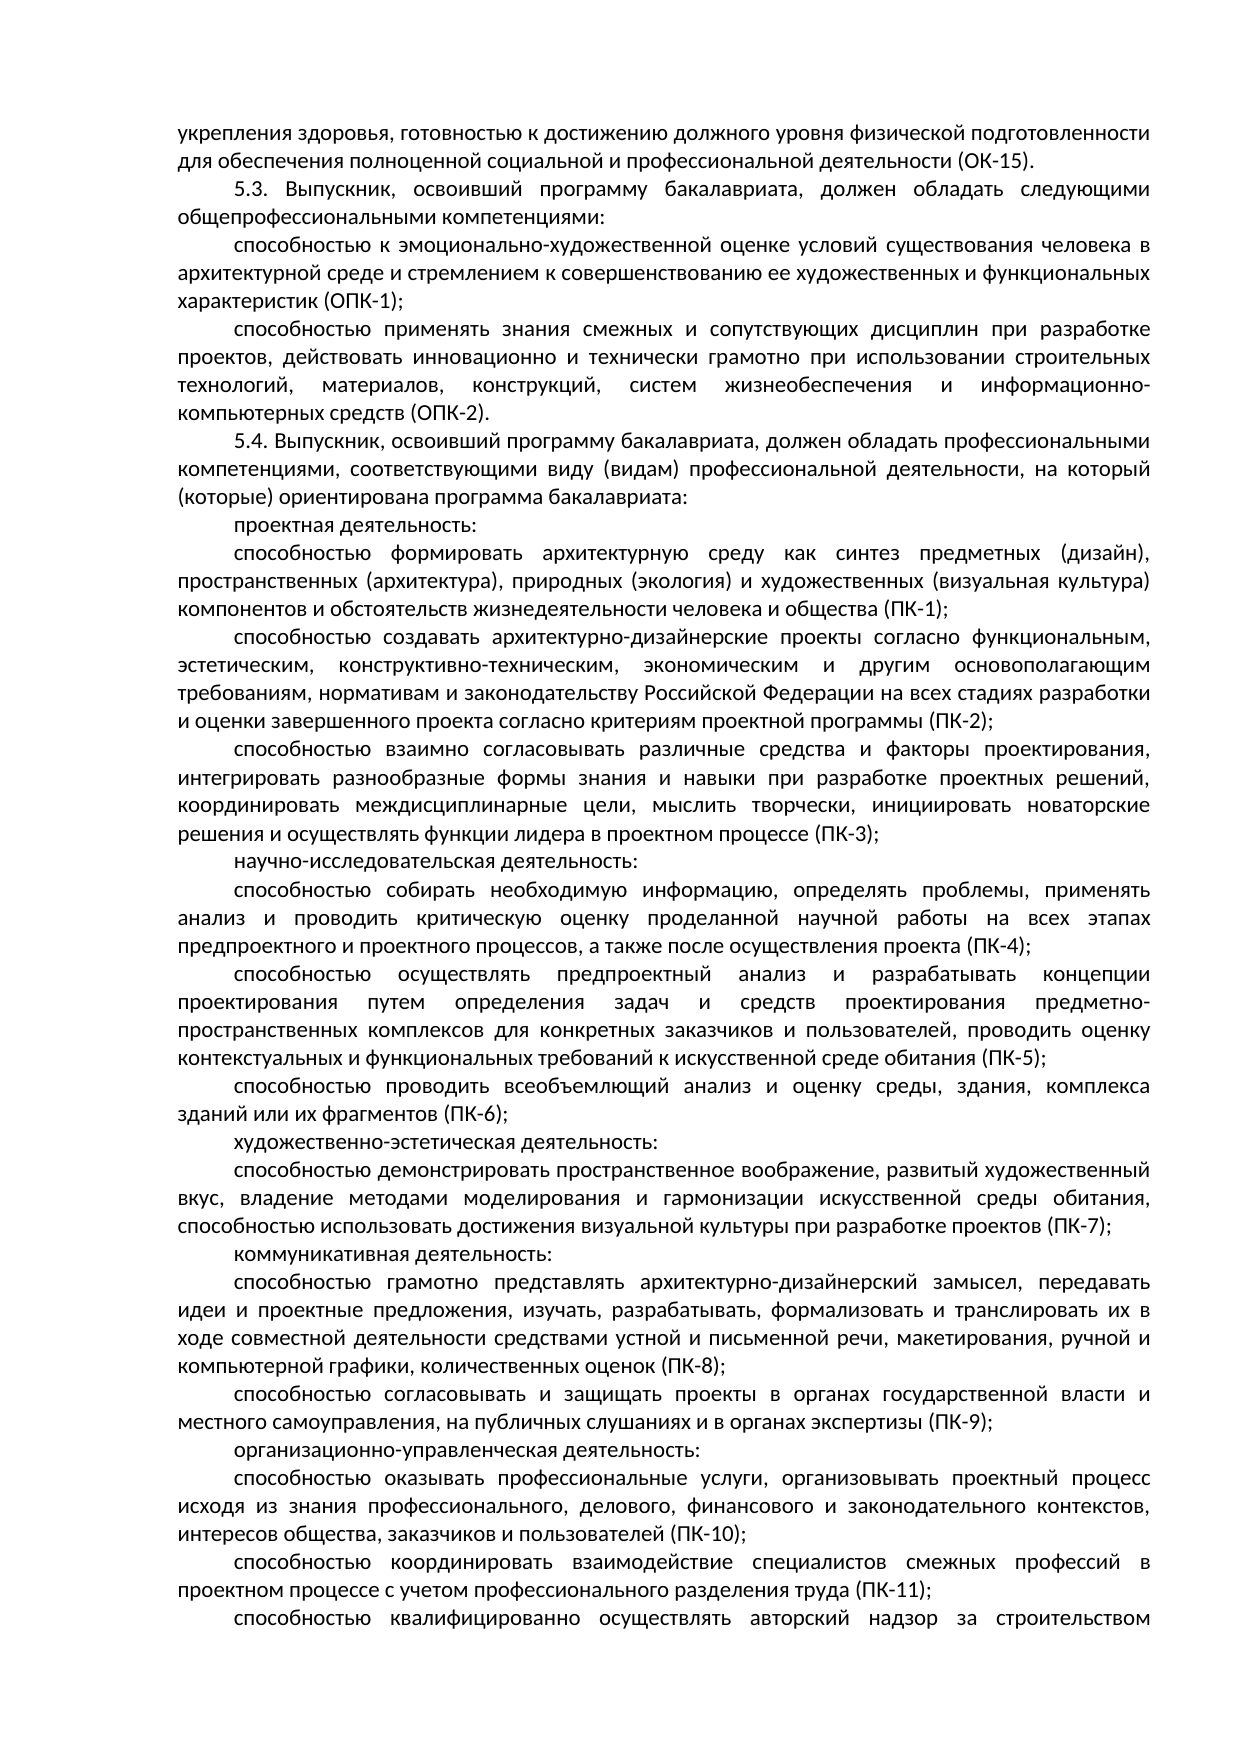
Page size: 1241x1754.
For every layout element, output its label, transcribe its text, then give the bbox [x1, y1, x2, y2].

text способностью собирать необходимую информацию, определять проблемы, применять анализ и проводить критическую оценку проделанной научной работы на всех этапах предпроектного и проектного процессов, а также после осуществления проекта (ПК-4); [177, 875, 1152, 959]
text способностью координировать взаимодействие специалистов смежных профессий в проектном процессе с учетом профессионального разделения труда (ПК-11); [177, 1547, 1152, 1603]
text художественно-эстетическая деятельность: [177, 1127, 1152, 1155]
text научно-исследовательская деятельность: [177, 847, 1152, 875]
text способностью применять знания смежных и сопутствующих дисциплин при разработке проектов, действовать инновационно и технически грамотно при использовании строительных технологий, материалов, конструкций, систем жизнеобеспечения и информационно-компьютерных средств (ОПК-2). [177, 314, 1152, 426]
text способностью оказывать профессиональные услуги, организовывать проектный процесс исходя из знания профессионального, делового, финансового и законодательного контекстов, интересов общества, заказчиков и пользователей (ПК-10); [177, 1463, 1152, 1547]
text способностью согласовывать и защищать проекты в органах государственной власти и местного самоуправления, на публичных слушаниях и в органах экспертизы (ПК-9); [177, 1379, 1152, 1435]
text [177, 118, 1152, 174]
text организационно-управленческая деятельность: [177, 1435, 1152, 1463]
text способностью демонстрировать пространственное воображение, развитый художественный вкус, владение методами моделирования и гармонизации искусственной среды обитания, способностью использовать достижения визуальной культуры при разработке проектов (ПК-7); [177, 1155, 1152, 1239]
text способностью осуществлять предпроектный анализ и разрабатывать концепции проектирования путем определения задач и средств проектирования предметно-пространственных комплексов для конкретных заказчиков и пользователей, проводить оценку контекстуальных и функциональных требований к искусственной среде обитания (ПК-5); [177, 959, 1152, 1071]
text коммуникативная деятельность: [177, 1239, 1152, 1267]
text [177, 1603, 1152, 1631]
text 5.3. Выпускник, освоивший программу бакалавриата, должен обладать следующими общепрофессиональными компетенциями: [177, 174, 1152, 230]
text способностью к эмоционально-художественной оценке условий существования человека в архитектурной среде и стремлением к совершенствованию ее художественных и функциональных характеристик (ОПК-1); [177, 230, 1152, 314]
text проектная деятельность: [177, 510, 1152, 538]
text способностью формировать архитектурную среду как синтез предметных (дизайн), пространственных (архитектура), природных (экология) и художественных (визуальная культура) компонентов и обстоятельств жизнедеятельности человека и общества (ПК-1); [177, 538, 1152, 622]
text 5.4. Выпускник, освоивший программу бакалавриата, должен обладать профессиональными компетенциями, соответствующими виду (видам) профессиональной деятельности, на который (которые) ориентирована программа бакалавриата: [177, 426, 1152, 510]
text способностью взаимно согласовывать различные средства и факторы проектирования, интегрировать разнообразные формы знания и навыки при разработке проектных решений, координировать междисциплинарные цели, мыслить творчески, инициировать новаторские решения и осуществлять функции лидера в проектном процессе (ПК-3); [177, 734, 1152, 847]
text способностью проводить всеобъемлющий анализ и оценку среды, здания, комплекса зданий или их фрагментов (ПК-6); [177, 1071, 1152, 1127]
text способностью создавать архитектурно-дизайнерские проекты согласно функциональным, эстетическим, конструктивно-техническим, экономическим и другим основополагающим требованиям, нормативам и законодательству Российской Федерации на всех стадиях разработки и оценки завершенного проекта согласно критериям проектной программы (ПК-2); [177, 622, 1152, 734]
text способностью грамотно представлять архитектурно-дизайнерский замысел, передавать идеи и проектные предложения, изучать, разрабатывать, формализовать и транслировать их в ходе совместной деятельности средствами устной и письменной речи, макетирования, ручной и компьютерной графики, количественных оценок (ПК-8); [177, 1267, 1152, 1379]
